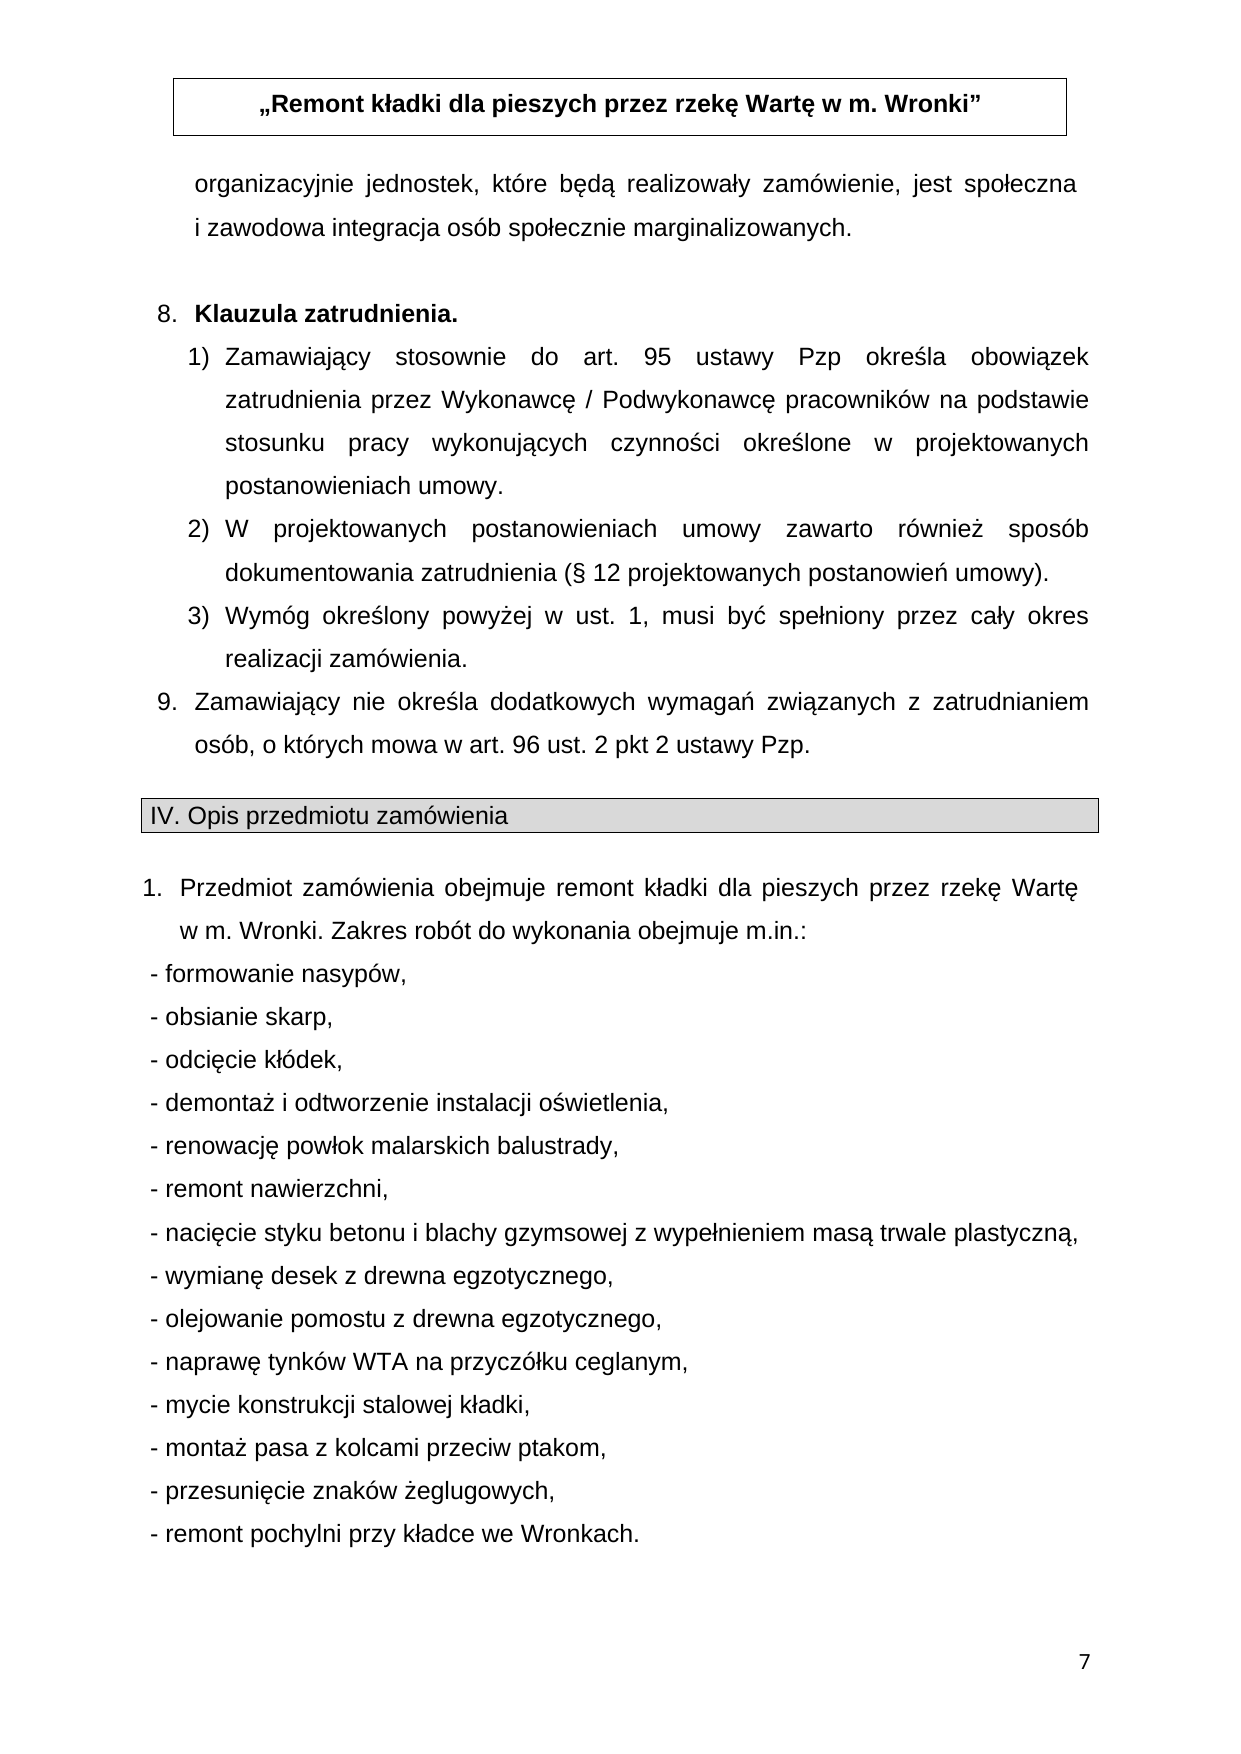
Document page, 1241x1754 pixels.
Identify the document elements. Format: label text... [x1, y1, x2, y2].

text - remont nawierzchni, [150, 1174, 1090, 1203]
list Klauzula zatrudnienia. [157, 299, 1090, 328]
text - obsianie skarp, [150, 1002, 1090, 1031]
text - odcięcie kłódek, [150, 1045, 1090, 1074]
text - wymianę desek z drewna egzotycznego, [150, 1261, 1090, 1289]
list Wymóg określony powyżej w ust. 1, musi być spełniony przez cały okres realizacji zamówienia. [187, 601, 1090, 673]
subtitle IV. Opis przedmiotu zamówienia [142, 799, 1098, 832]
text - demontaż i odtworzenie instalacji oświetlenia, [150, 1088, 1090, 1117]
list W projektowanych postanowieniach umowy zawarto również sposób dokumentowania zatrudnienia (§ 12 projektowanych postanowień umowy). [187, 514, 1090, 586]
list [157, 169, 1090, 241]
text - przesunięcie znaków żeglugowych, [150, 1476, 1090, 1505]
text - nacięcie styku betonu i blachy gzymsowej z wypełnieniem masą trwale plastyczną, [150, 1218, 1090, 1246]
list Zamawiający stosownie do art. 95 ustawy Pzp określa obowiązek zatrudnienia przez Wykonawcę / Podwykonawcę pracowników na podstawie stosunku pracy wykonujących czynności określone w projektowanych postanowieniach umowy. [187, 342, 1090, 500]
text - formowanie nasypów, [150, 959, 1090, 988]
text - naprawę tynków WTA na przyczółku ceglanym, [150, 1347, 1090, 1376]
text - mycie konstrukcji stalowej kładki, [150, 1390, 1090, 1419]
list Zamawiający nie określa dodatkowych wymagań związanych z zatrudnianiem osób, o których mowa w art. 96 ust. 2 pkt 2 ustawy Pzp. [157, 687, 1090, 759]
text - remont pochylni przy kładce we Wronkach. [150, 1519, 1090, 1548]
text - renowację powłok malarskich balustrady, [150, 1131, 1090, 1160]
text - montaż pasa z kolcami przeciw ptakom, [150, 1433, 1090, 1462]
text - olejowanie pomostu z drewna egzotycznego, [150, 1304, 1090, 1333]
list Przedmiot zamówienia obejmuje remont kładki dla pieszych przez rzekę Wartę w m. Wronki. Zakres robót do wykonania obejmuje m.in.: [142, 873, 1090, 944]
